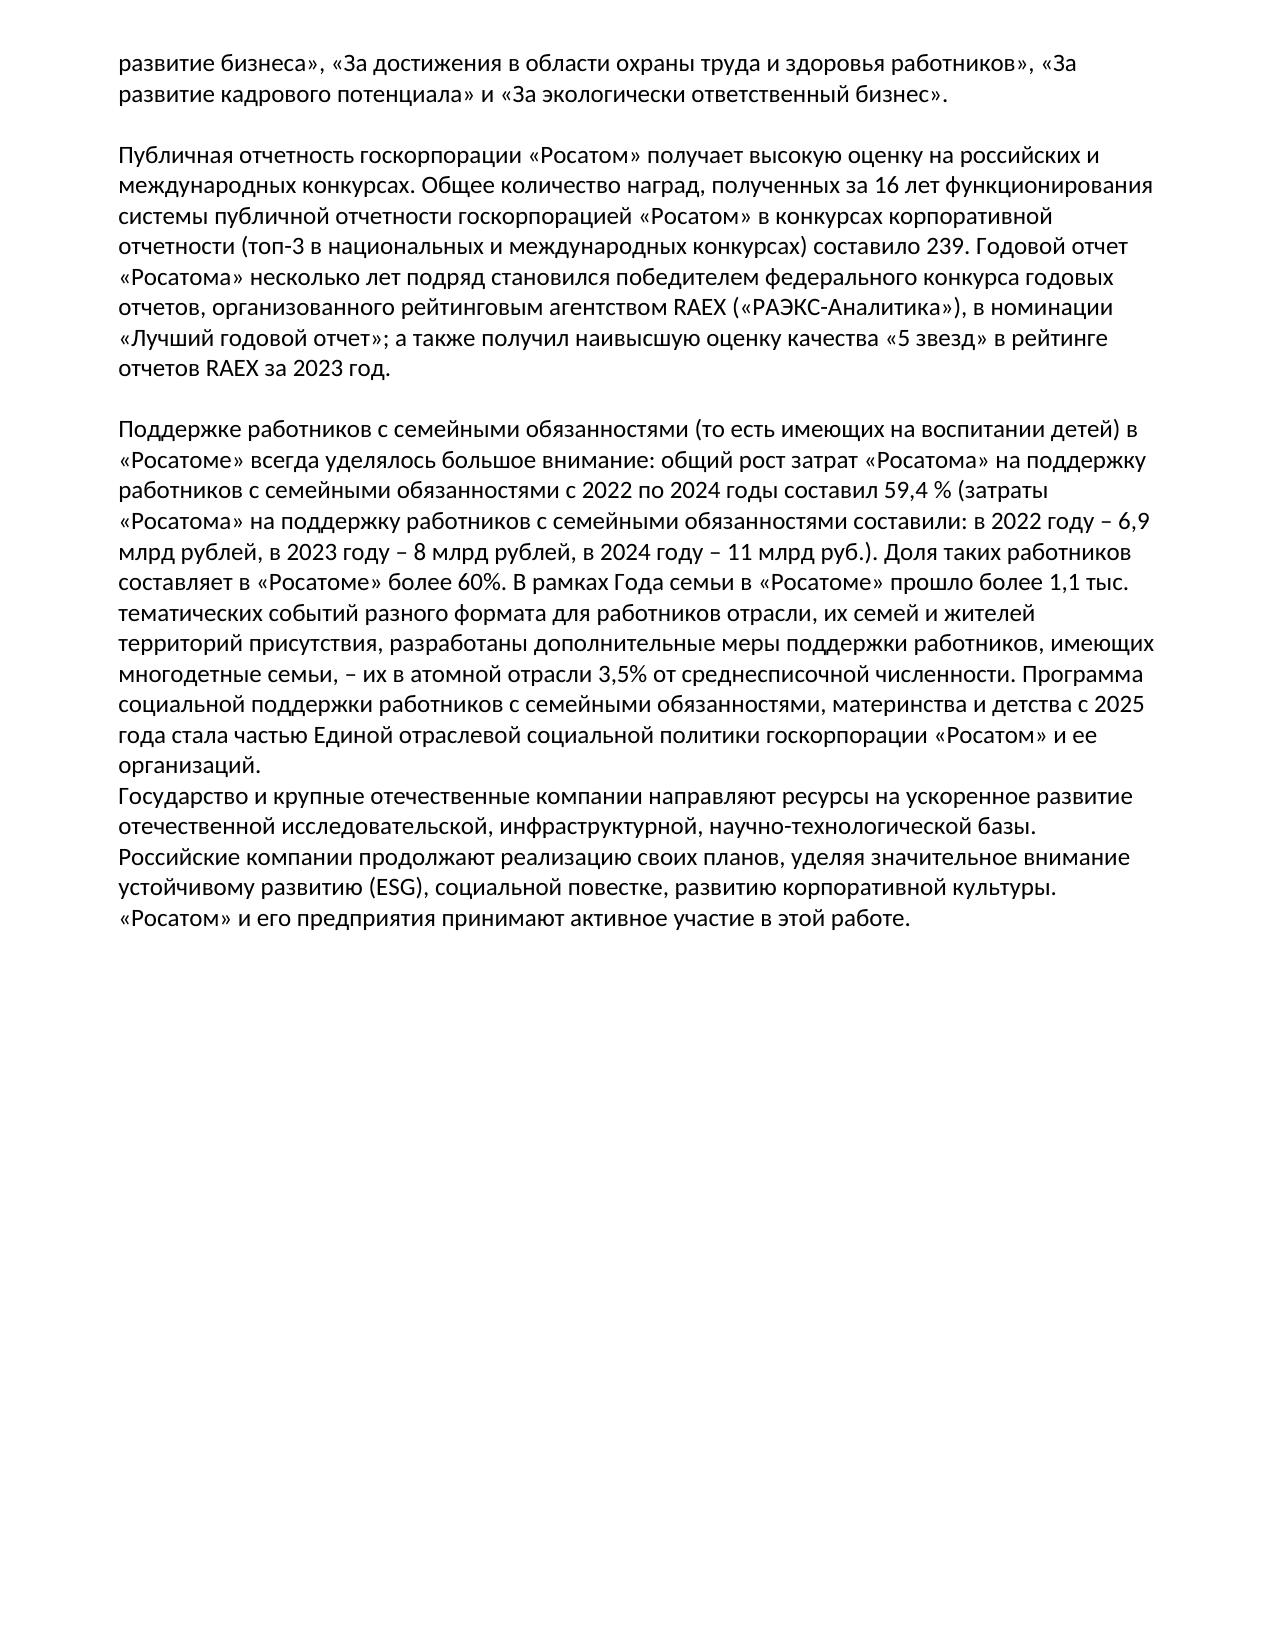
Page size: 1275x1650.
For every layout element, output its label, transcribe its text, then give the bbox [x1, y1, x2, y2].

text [118, 47, 1157, 108]
text Государство и крупные отечественные компании направляют ресурсы на ускоренное развитие отечественной исследовательской, инфраструктурной, научно-технологической базы. Российские компании продолжают реализацию своих планов, уделяя значительное внимание устойчивому развитию (ESG), социальной повестке, развитию корпоративной культуры. «Росатом» и его предприятия принимают активное участие в этой работе. [118, 780, 1157, 932]
text Публичная отчетность госкорпорации «Росатом» получает высокую оценку на российских и международных конкурсах. Общее количество наград, полученных за 16 лет функционирования системы публичной отчетности госкорпорацией «Росатом» в конкурсах корпоративной отчетности (топ-3 в национальных и международных конкурсах) составило 239. Годовой отчет «Росатома» несколько лет подряд становился победителем федерального конкурса годовых отчетов, организованного рейтинговым агентством RAEX («РАЭКС-Аналитика»), в номинации «Лучший годовой отчет»; а также получил наивысшую оценку качества «5 звезд» в рейтинге отчетов RAEX за 2023 год. [118, 139, 1157, 383]
text Поддержке работников с семейными обязанностями (то есть имеющих на воспитании детей) в «Росатоме» всегда уделялось большое внимание: общий рост затрат «Росатома» на поддержку работников с семейными обязанностями с 2022 по 2024 годы составил 59,4 % (затраты «Росатома» на поддержку работников с семейными обязанностями составили: в 2022 году – 6,9 млрд рублей, в 2023 году – 8 млрд рублей, в 2024 году – 11 млрд руб.). Доля таких работников составляет в «Росатоме» более 60%. В рамках Года семьи в «Росатоме» прошло более 1,1 тыс. тематических событий разного формата для работников отрасли, их семей и жителей территорий присутствия, разработаны дополнительные меры поддержки работников, имеющих многодетные семьи, – их в атомной отрасли 3,5% от среднесписочной численности. Программа социальной поддержки работников с семейными обязанностями, материнства и детства с 2025 года стала частью Единой отраслевой социальной политики госкорпорации «Росатом» и ее организаций. [118, 413, 1157, 780]
